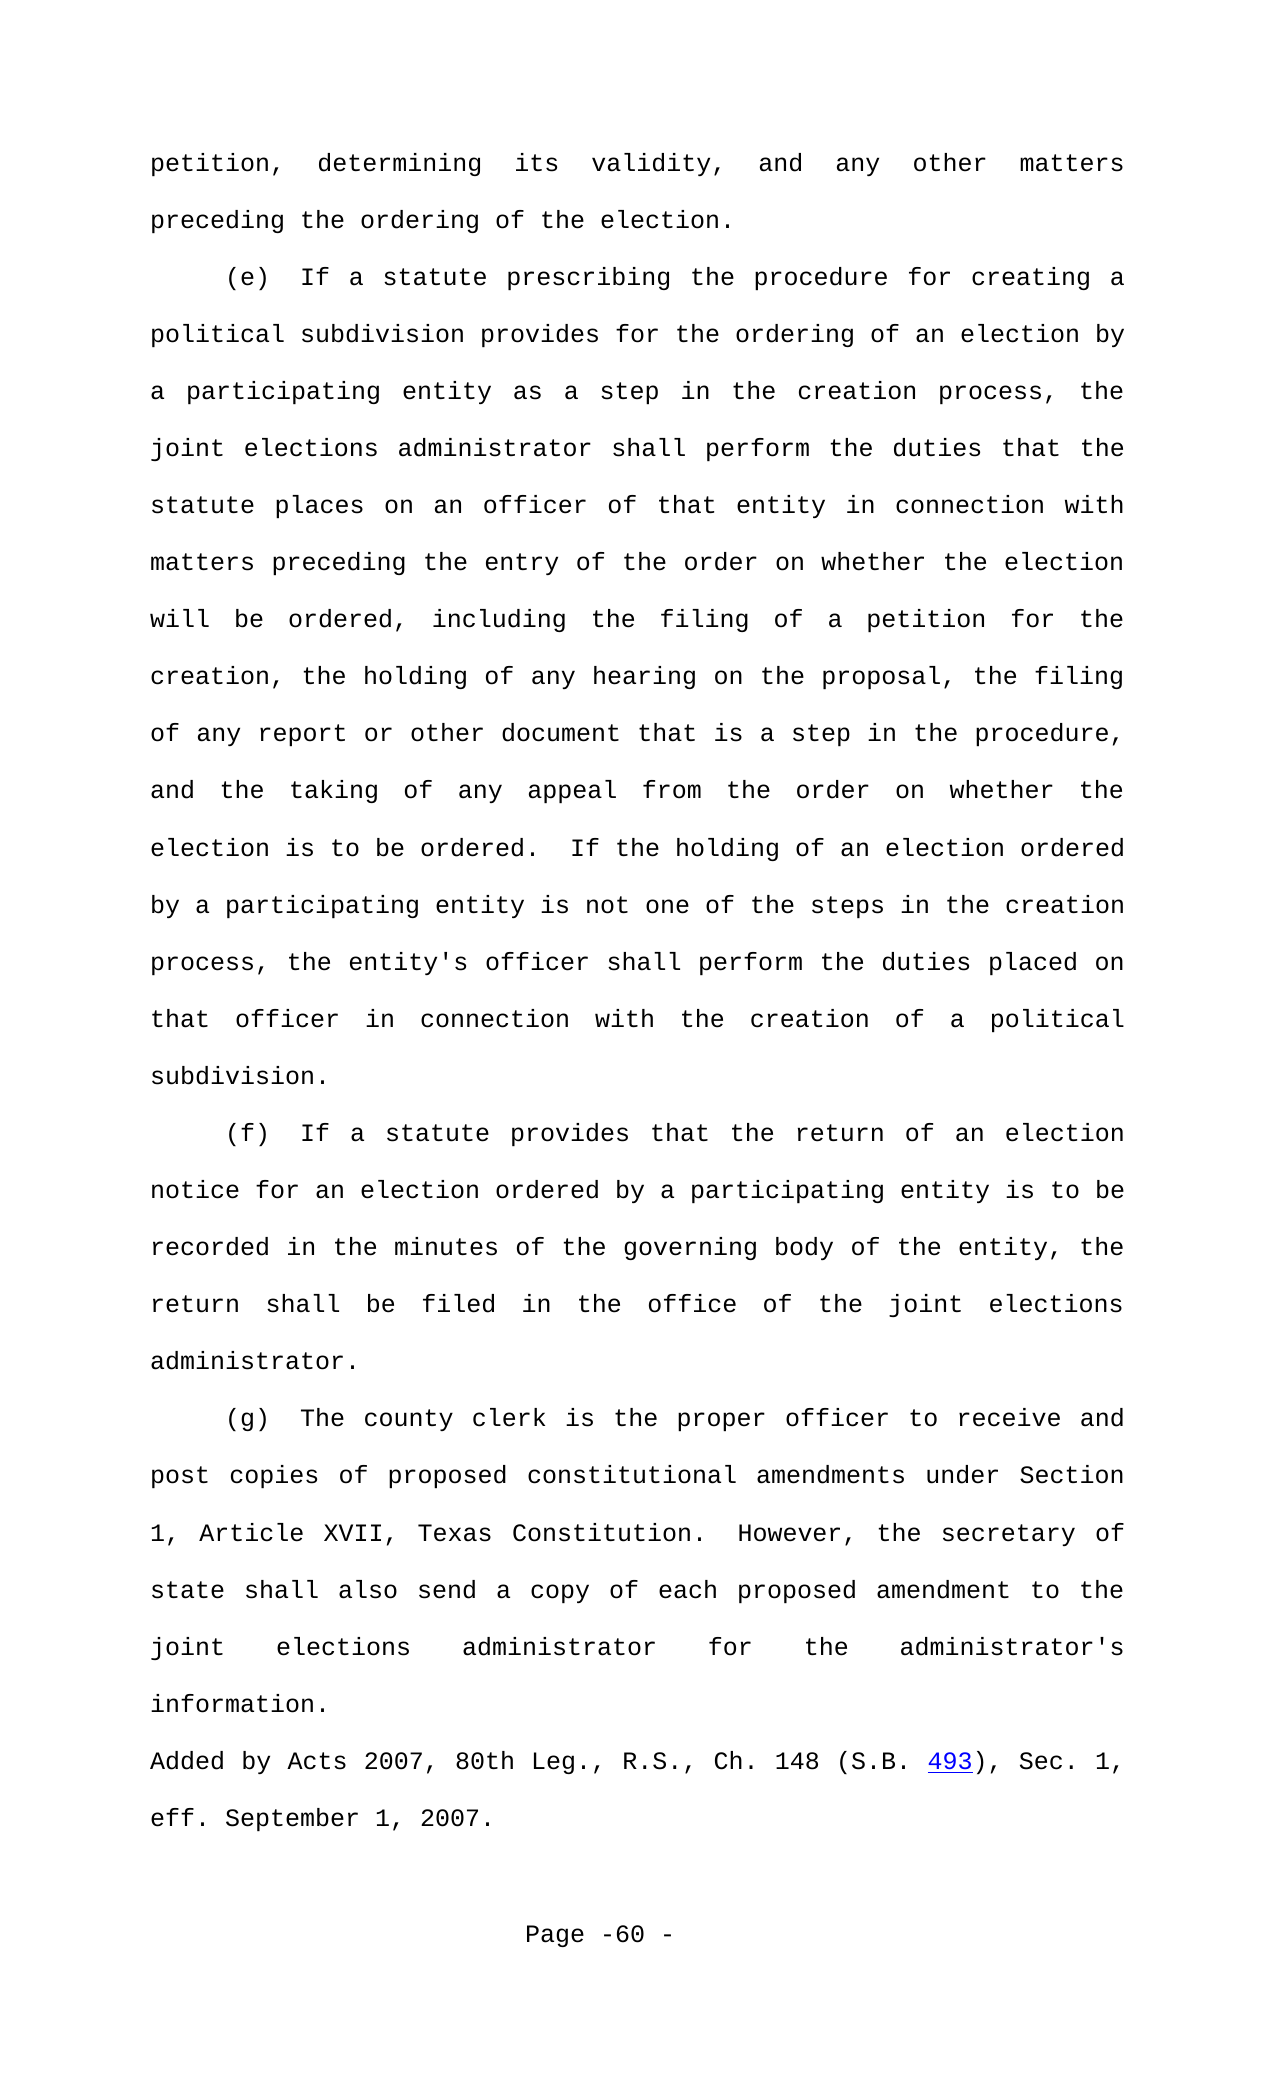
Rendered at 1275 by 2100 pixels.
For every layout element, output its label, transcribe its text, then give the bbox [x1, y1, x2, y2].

text (f) If a statute provides that the return of an election notice for an election ordered by a participating entity is to be recorded in the minutes of the governing body of the entity, the return shall be filed in the office of the joint elections administrator. [150, 1120, 1125, 1377]
text (e) If a statute prescribing the procedure for creating a political subdivision provides for the ordering of an election by a participating entity as a step in the creation process, the joint elections administrator shall perform the duties that the statute places on an officer of that entity in connection with matters preceding the entry of the order on whether the election will be ordered, including the filing of a petition for the creation, the holding of any hearing on the proposal, the filing of any report or other document that is a step in the procedure, and the taking of any appeal from the order on whether the election is to be ordered. If the holding of an election ordered by a participating entity is not one of the steps in the creation process, the entity's officer shall perform the duties placed on that officer in connection with the creation of a political subdivision. [150, 264, 1125, 1092]
text Added by Acts 2007, 80th Leg., R.S., Ch. 148 (S.B. 493), Sec. 1, eff. September 1, 2007. [150, 1748, 1125, 1834]
text (g) The county clerk is the proper officer to receive and post copies of proposed constitutional amendments under Section 1, Article XVII, Texas Constitution. However, the secretary of state shall also send a copy of each proposed amendment to the joint elections administrator for the administrator's information. [150, 1406, 1125, 1720]
